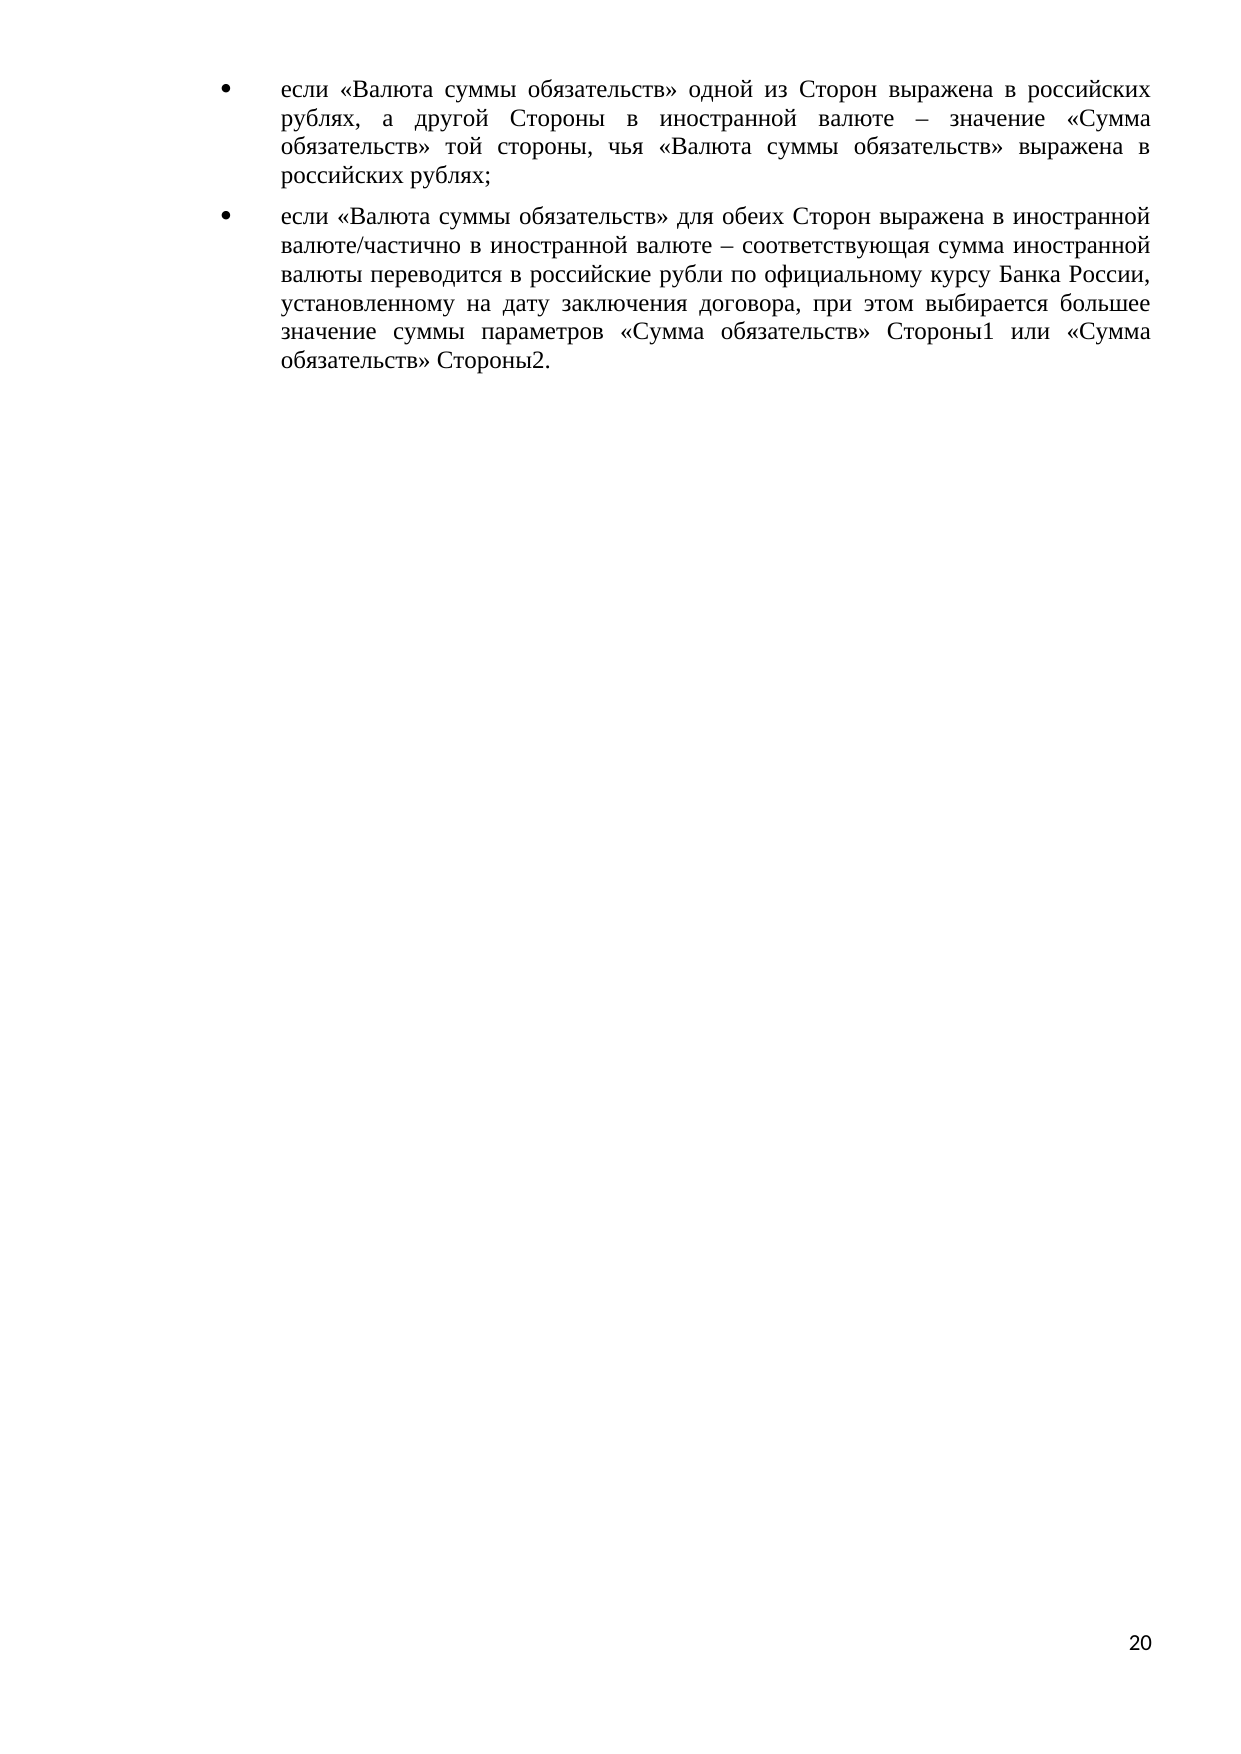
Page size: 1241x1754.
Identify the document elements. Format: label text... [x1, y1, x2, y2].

list если «Валюта суммы обязательств» для обеих Сторон выражена в иностранной валюте/частично в иностранной валюте – соответствующая сумма иностранной валюты переводится в российские рубли по официальному курсу Банка России, установленному на дату заключения договора, при этом выбирается большее значение суммы параметров «Сумма обязательств» Стороны1 или «Сумма обязательств» Стороны2. [222, 201, 1152, 374]
list если «Валюта суммы обязательств» одной из Сторон выражена в российских рублях, а другой Стороны в иностранной валюте – значение «Сумма обязательств» той стороны, чья «Валюта суммы обязательств» выражена в российских рублях; [222, 74, 1152, 189]
